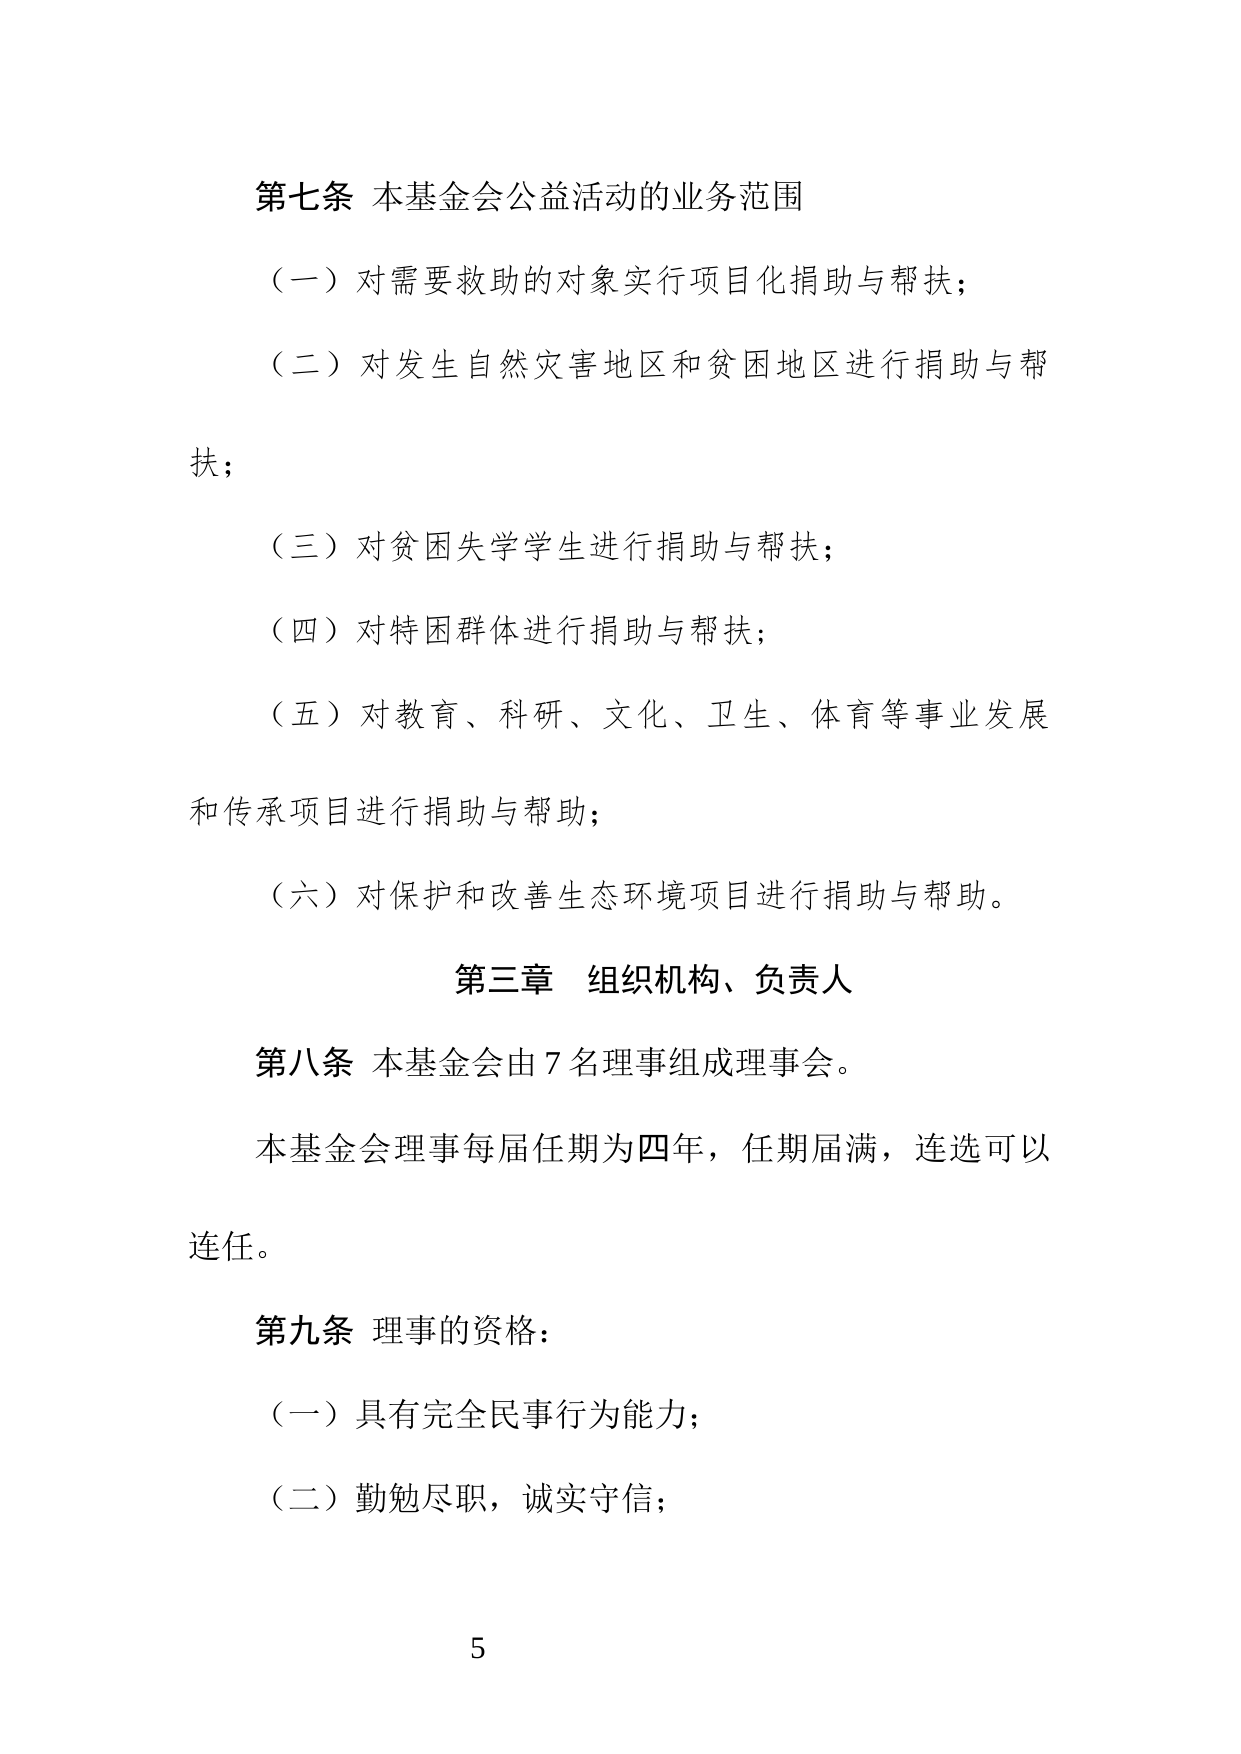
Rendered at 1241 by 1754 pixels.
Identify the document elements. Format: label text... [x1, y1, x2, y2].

text （二）勤勉尽职，诚实守信； [187, 1463, 1053, 1528]
text （四）对特困群体进行捐助与帮扶; [187, 595, 1053, 660]
text （一）对需要救助的对象实行项目化捐助与帮扶； [187, 246, 1053, 311]
text 第八条 本基金会由7名理事组成理事会。 [187, 1029, 1053, 1094]
text 第三章 组织机构、负责人 [187, 945, 1053, 1010]
text （三）对贫困失学学生进行捐助与帮扶； [187, 511, 1053, 576]
text （二）对发生自然灾害地区和贫困地区进行捐助与帮扶； [187, 330, 1053, 492]
text （五）对教育、科研、文化、卫生、体育等事业发展和传承项目进行捐助与帮助； [187, 679, 1053, 842]
text 第七条 本基金会公益活动的业务范围 [187, 162, 1053, 227]
text 本基金会理事每届任期为四年，任期届满，连选可以连任。 [187, 1114, 1053, 1276]
text （一）具有完全民事行为能力； [187, 1379, 1053, 1444]
text 第九条 理事的资格： [187, 1295, 1053, 1360]
text （六）对保护和改善生态环境项目进行捐助与帮助。 [187, 861, 1053, 926]
